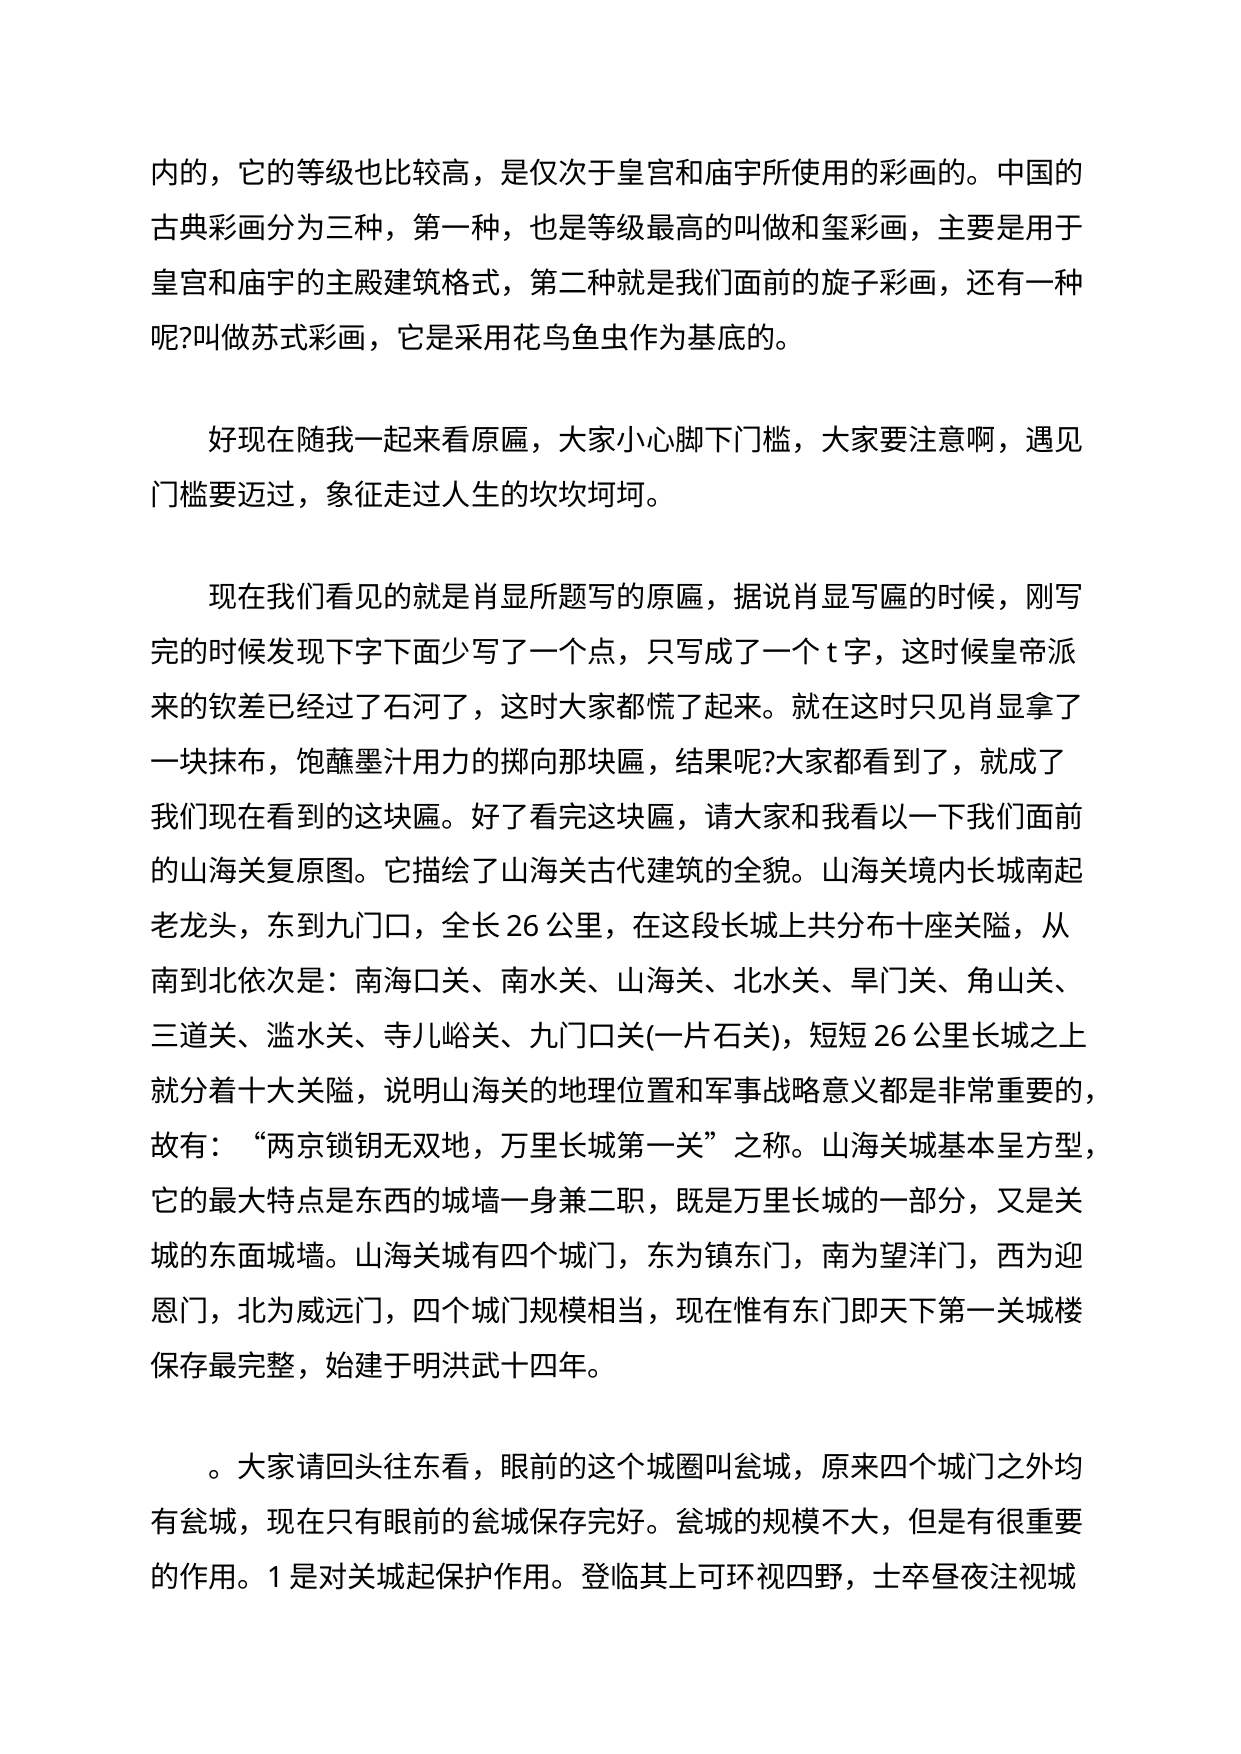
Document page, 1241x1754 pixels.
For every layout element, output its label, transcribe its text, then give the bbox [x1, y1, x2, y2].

text 好现在随我一起来看原匾，大家小心脚下门槛，大家要注意啊，遇见门槛要迈过，象征走过人生的坎坎坷坷。 [150, 417, 1090, 514]
text 现在我们看见的就是肖显所题写的原匾，据说肖显写匾的时候，刚写完的时候发现下字下面少写了一个点，只写成了一个t字，这时候皇帝派来的钦差已经过了石河了，这时大家都慌了起来。就在这时只见肖显拿了一块抹布，饱蘸墨汁用力的掷向那块匾，结果呢?大家都看到了，就成了我们现在看到的这块匾。好了看完这块匾，请大家和我看以一下我们面前的山海关复原图。它描绘了山海关古代建筑的全貌。山海关境内长城南起老龙头，东到九门口，全长26公里，在这段长城上共分布十座关隘，从南到北依次是：南海口关、南水关、山海关、北水关、旱门关、角山关、三道关、滥水关、寺儿峪关、九门口关(一片石关)，短短26公里长城之上就分着十大关隘，说明山海关的地理位置和军事战略意义都是非常重要的，故有：“两京锁钥无双地，万里长城第一关”之称。山海关城基本呈方型，它的最大特点是东西的城墙一身兼二职，既是万里长城的一部分，又是关城的东面城墙。山海关城有四个城门，东为镇东门，南为望洋门，西为迎恩门，北为威远门，四个城门规模相当，现在惟有东门即天下第一关城楼保存最完整，始建于明洪武十四年。 [150, 573, 1090, 1384]
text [150, 150, 1090, 357]
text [150, 1444, 1090, 1596]
